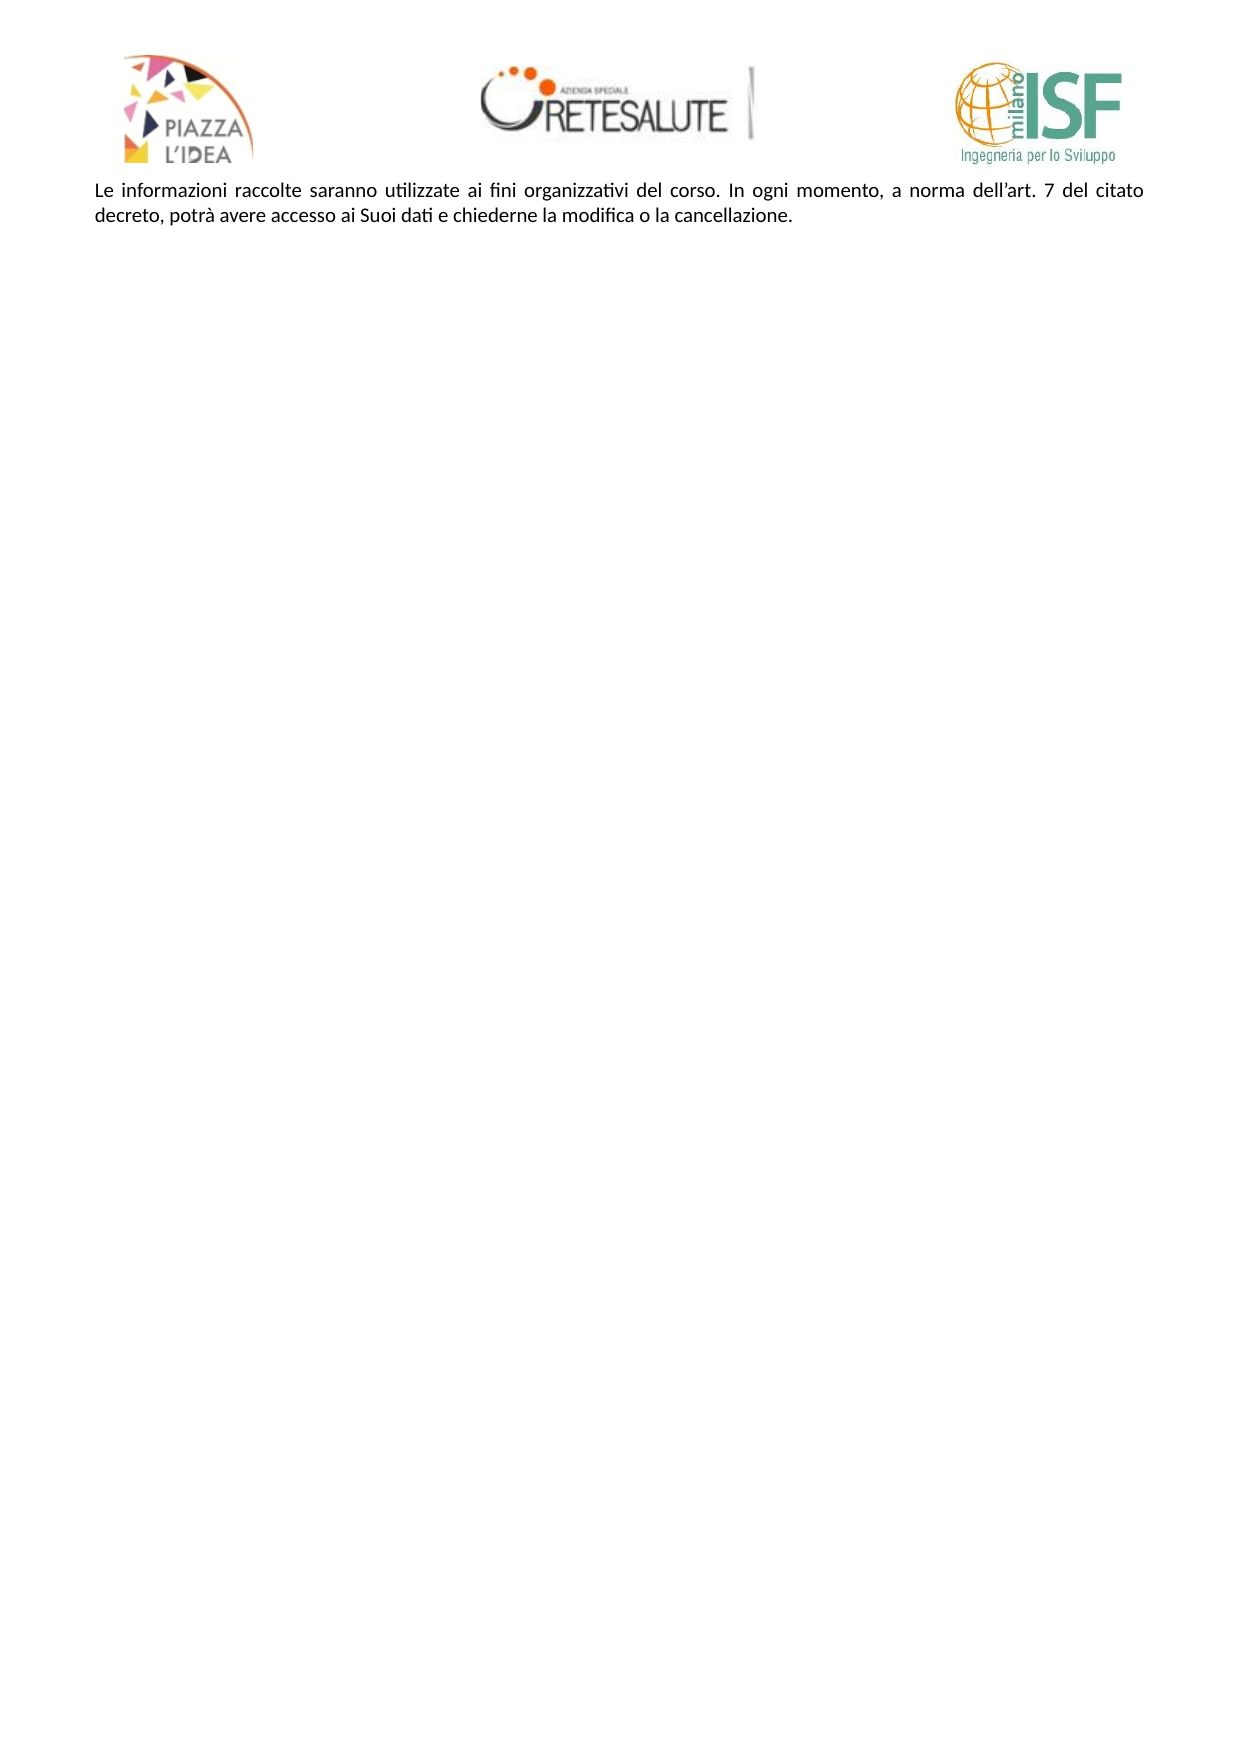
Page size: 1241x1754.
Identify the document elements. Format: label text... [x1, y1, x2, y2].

picture [480, 66, 759, 144]
picture [954, 59, 1122, 169]
picture [123, 55, 254, 163]
text Le informazioni raccolte saranno utilizzate ai fini organizzativi del corso. In ogni momento, a norma dell’art. 7 del citato decreto, potrà avere accesso ai Suoi dati e chiederne la modifica o la cancellazione. [94, 177, 1146, 228]
